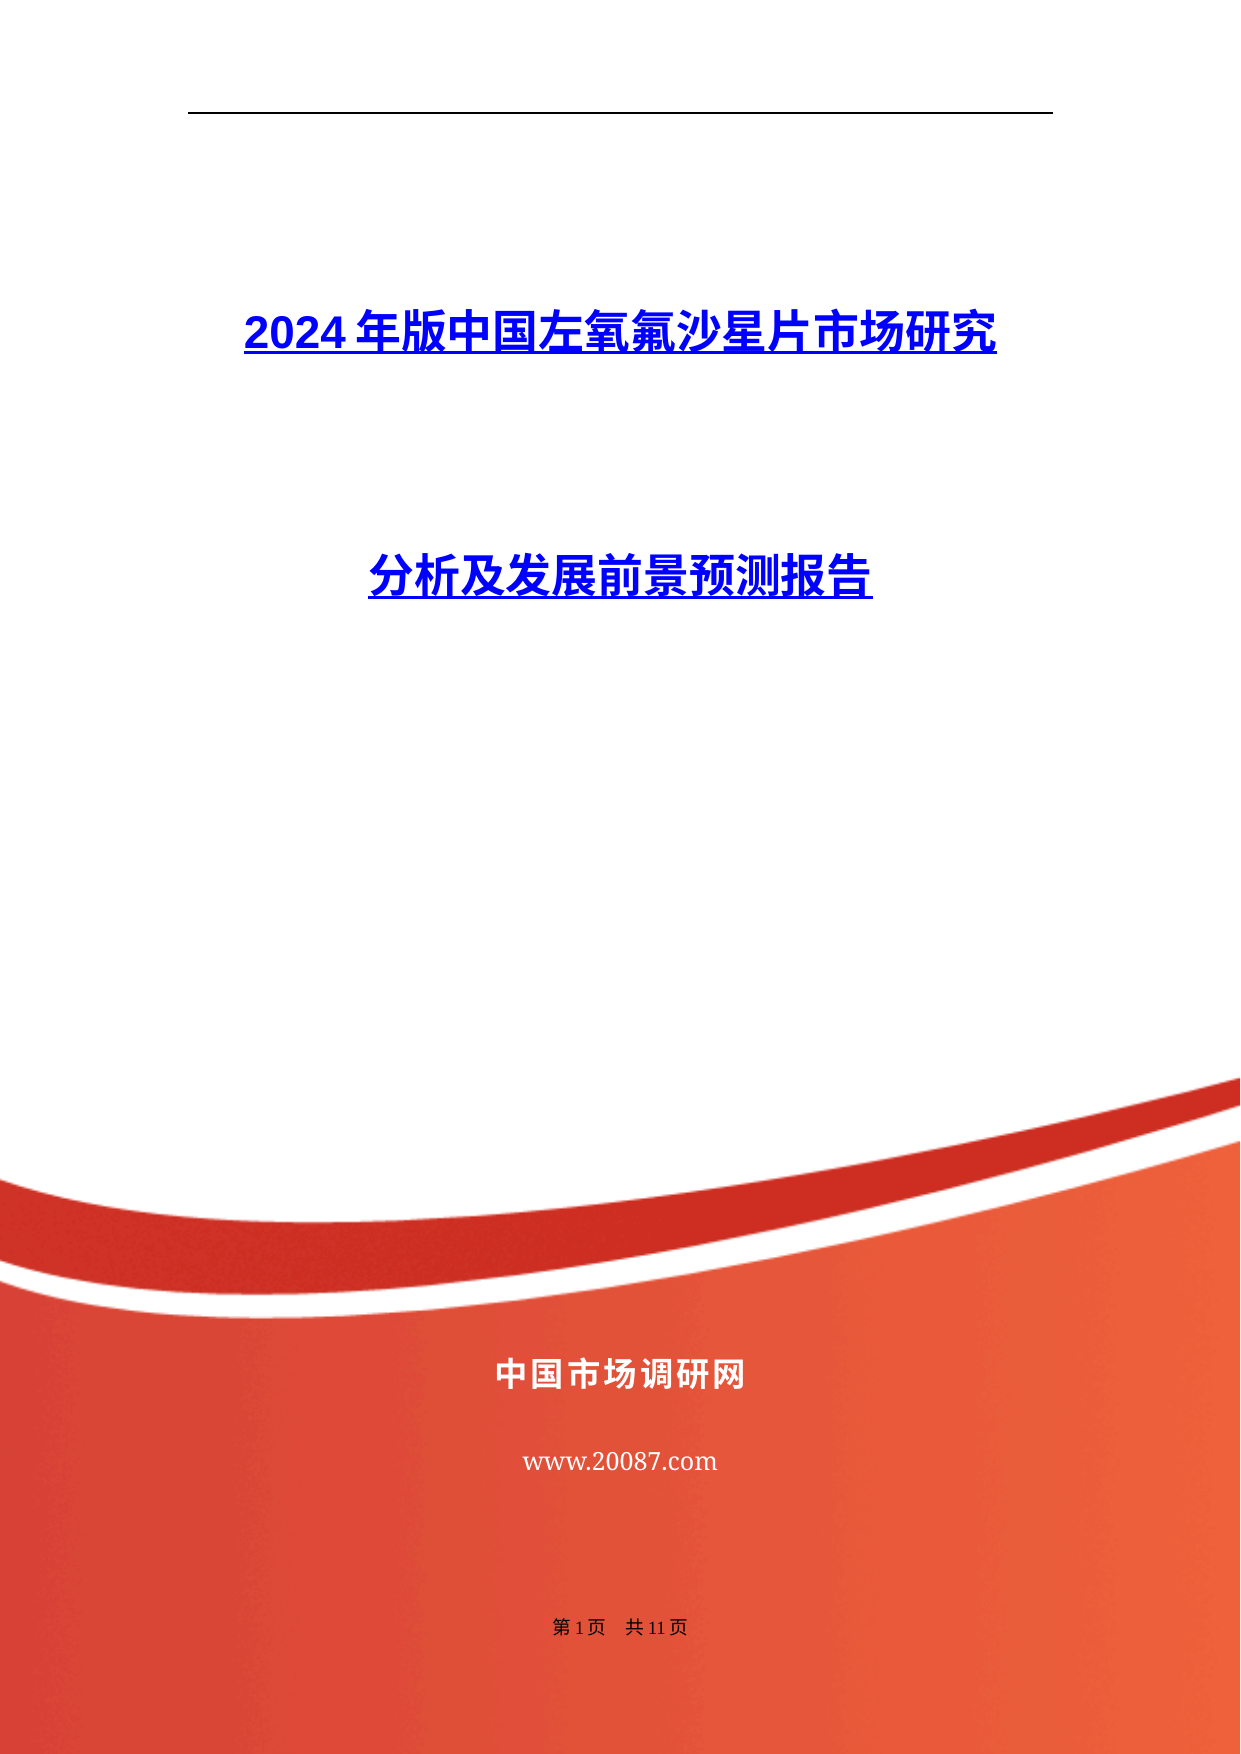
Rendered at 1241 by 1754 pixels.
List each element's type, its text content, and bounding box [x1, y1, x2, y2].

table_header 2024年版中国左氧氟沙星片市场研究分析及发展前景预测报告 [188, 207, 1053, 773]
picture [0, 1006, 1241, 1754]
subtitle 中国市场调研网 [187, 1339, 1053, 1404]
text www.20087.com [187, 1428, 1053, 1493]
